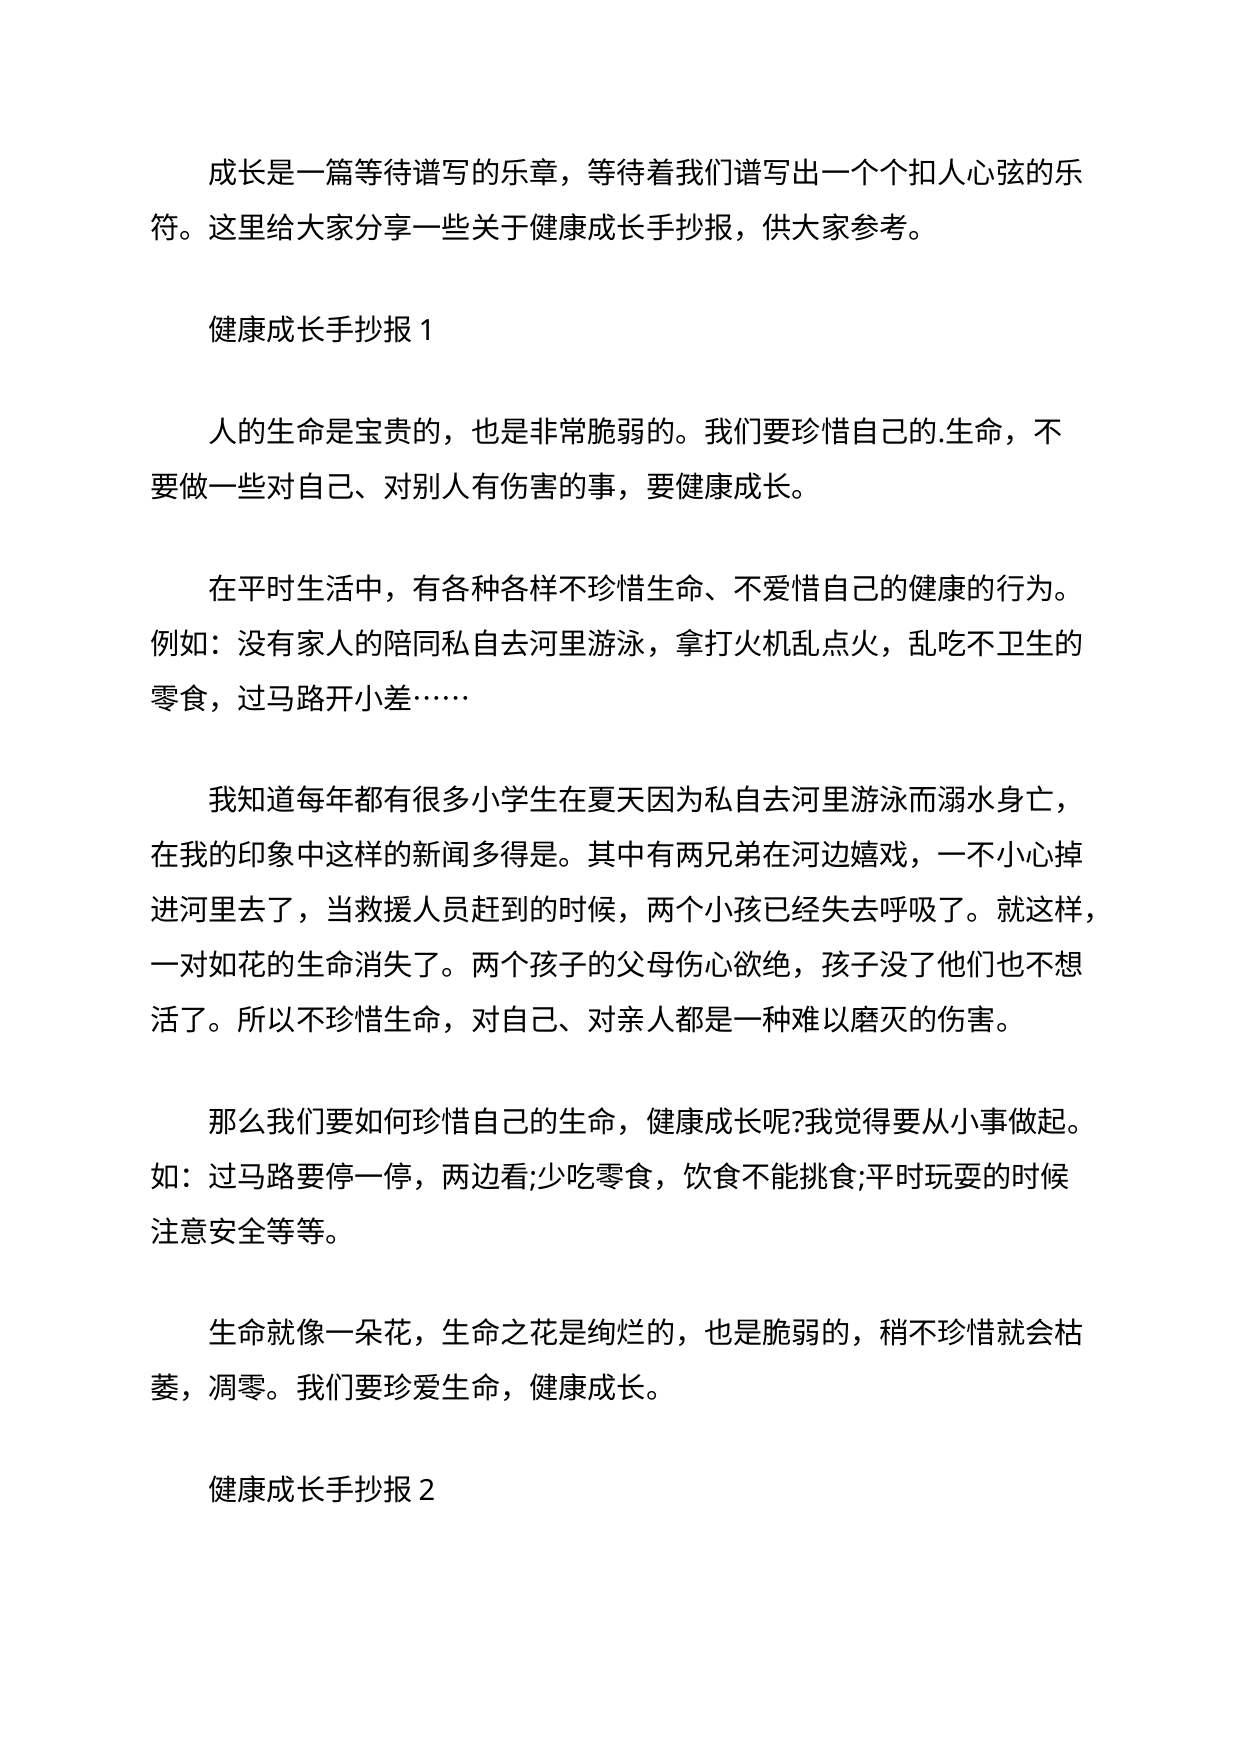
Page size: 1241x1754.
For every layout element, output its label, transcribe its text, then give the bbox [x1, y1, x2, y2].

text 成长是一篇等待谱写的乐章，等待着我们谱写出一个个扣人心弦的乐符。这里给大家分享一些关于健康成长手抄报，供大家参考。 [150, 150, 1090, 247]
text 我知道每年都有很多小学生在夏天因为私自去河里游泳而溺水身亡，在我的印象中这样的新闻多得是。其中有两兄弟在河边嬉戏，一不小心掉进河里去了，当救援人员赶到的时候，两个小孩已经失去呼吸了。就这样，一对如花的生命消失了。两个孩子的父母伤心欲绝，孩子没了他们也不想活了。所以不珍惜生命，对自己、对亲人都是一种难以磨灭的伤害。 [150, 777, 1090, 1039]
text 人的生命是宝贵的，也是非常脆弱的。我们要珍惜自己的.生命，不要做一些对自己、对别人有伤害的事，要健康成长。 [150, 409, 1090, 506]
text 生命就像一朵花，生命之花是绚烂的，也是脆弱的，稍不珍惜就会枯萎，凋零。我们要珍爱生命，健康成长。 [150, 1310, 1090, 1407]
text 在平时生活中，有各种各样不珍惜生命、不爱惜自己的健康的行为。例如：没有家人的陪同私自去河里游泳，拿打火机乱点火，乱吃不卫生的零食，过马路开小差…… [150, 565, 1090, 717]
text 健康成长手抄报1 [150, 307, 1090, 349]
text 那么我们要如何珍惜自己的生命，健康成长呢?我觉得要从小事做起。如：过马路要停一停，两边看;少吃零食，饮食不能挑食;平时玩耍的时候注意安全等等。 [150, 1098, 1090, 1251]
text 健康成长手抄报2 [150, 1467, 1090, 1509]
